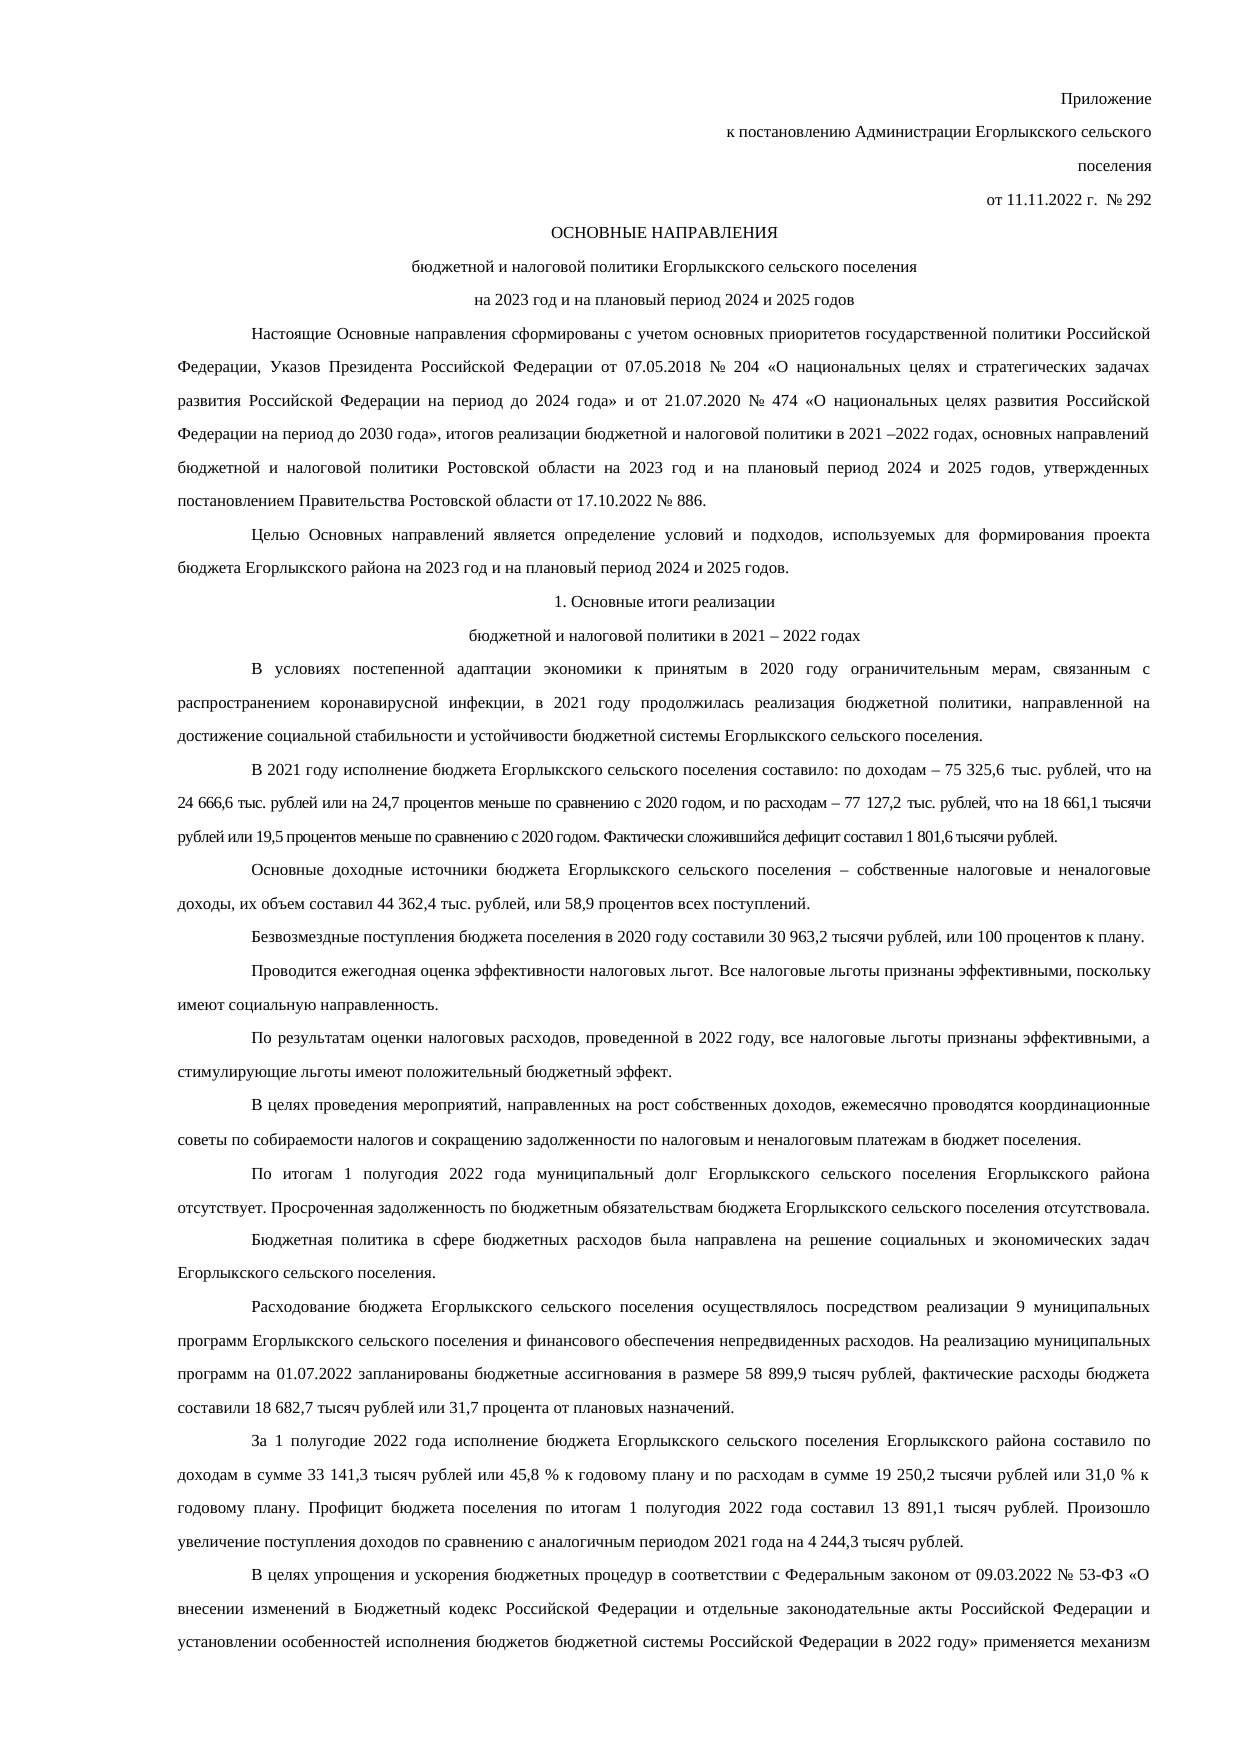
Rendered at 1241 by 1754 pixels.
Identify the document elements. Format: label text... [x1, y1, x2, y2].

text на 2023 год и на плановый период 2024 и 2025 годов [177, 290, 1152, 323]
text В условиях постепенной адаптации экономики к принятым в 2020 году ограничительным мерам, связанным с распространением коронавирусной инфекции, в 2021 году продолжилась реализация бюджетной политики, направленной на достижение социальной стабильности и устойчивости бюджетной системы Егорлыкского сельского поселения. [177, 659, 1152, 759]
text По результатам оценки налоговых расходов, проведенной в 2022 году, все налоговые льготы признаны эффективными, а стимулирующие льготы имеют положительный бюджетный эффект. [177, 1028, 1152, 1095]
text Целью Основных направлений является определение условий и подходов, используемых для формирования проекта бюджета Егорлыкского района на 2023 год и на плановый период 2024 и 2025 годов. [177, 525, 1152, 592]
text В целях проведения мероприятий, направленных на рост собственных доходов, ежемесячно проводятся координационные советы по собираемости налогов и сокращению задолженности по налоговым и неналоговым платежам в бюджет поселения. [177, 1095, 1152, 1163]
text За 1 полугодие 2022 года исполнение бюджета Егорлыкского сельского поселения Егорлыкского района составило по доходам в сумме 33 141,3 тысяч рублей или 45,8 % к годовому плану и по расходам в сумме 19 250,2 тысячи рублей или 31,0 % к годовому плану. Профицит бюджета поселения по итогам 1 полугодия 2022 года составил 13 891,1 тысяч рублей. Произошло увеличение поступления доходов по сравнению с аналогичным периодом 2021 года на 4 244,3 тысяч рублей. [177, 1431, 1152, 1565]
text Настоящие Основные направления сформированы с учетом основных приоритетов государственной политики Российской Федерации, Указов Президента Российской Федерации от 07.05.2018 № 204 «О национальных целях и стратегических задачах развития Российской Федерации на период до 2024 года» и от 21.07.2020 № 474 «О национальных целях развития Российской Федерации на период до 2030 года», итогов реализации бюджетной и налоговой политики в 2021 –2022 годах, основных направлений бюджетной и налоговой политики Ростовской области на 2023 год и на плановый период 2024 и 2025 годов, утвержденных постановлением Правительства Ростовской области от 17.10.2022 № 886. [177, 323, 1152, 525]
text Расходование бюджета Егорлыкского сельского поселения осуществлялось посредством реализации 9 муниципальных программ Егорлыкского сельского поселения и финансового обеспечения непредвиденных расходов. На реализацию муниципальных программ на 01.07.2022 запланированы бюджетные ассигнования в размере 58 899,9 тысяч рублей, фактические расходы бюджета составили 18 682,7 тысяч рублей или 31,7 процента от плановых назначений. [177, 1297, 1152, 1431]
text По итогам 1 полугодия 2022 года муниципальный долг Егорлыкского сельского поселения Егорлыкского района отсутствует. Просроченная задолженность по бюджетным обязательствам бюджета Егорлыкского сельского поселения отсутствовала. [177, 1164, 1152, 1231]
text бюджетной и налоговой политики Егорлыкского сельского поселения [177, 256, 1152, 290]
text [177, 1565, 1152, 1666]
text Основные доходные источники бюджета Егорлыкского сельского поселения – собственные налоговые и неналоговые доходы, их объем составил 44 362,4 тыс. рублей, или 58,9 процентов всех поступлений. [177, 860, 1152, 927]
text 1. Основные итоги реализации [177, 592, 1152, 625]
text бюджетной и налоговой политики в 2021 – 2022 годах [177, 625, 1152, 659]
text Приложение [694, 89, 1152, 122]
text от 11.11.2022 г. № 292 [694, 189, 1152, 223]
text Бюджетная политика в сфере бюджетных расходов была направлена на решение социальных и экономических задач Егорлыкского сельского поселения. [177, 1231, 1152, 1297]
text к постановлению Администрации Егорлыкского сельского поселения [694, 122, 1152, 189]
text В 2021 году исполнение бюджета Егорлыкского сельского поселения составило: по доходам – 75 325,6 тыс. рублей, что на 24 666,6 тыс. рублей или на 24,7 процентов меньше по сравнению с 2020 годом, и по расходам – 77 127,2 тыс. рублей, что на 18 661,1 тысячи рублей или 19,5 процентов меньше по сравнению с 2020 годом. Фактически сложившийся дефицит составил 1 801,6 тысячи рублей. [177, 759, 1152, 860]
text Безвозмездные поступления бюджета поселения в 2020 году составили 30 963,2 тысячи рублей, или 100 процентов к плану. [177, 927, 1152, 961]
text ОСНОВНЫЕ НАПРАВЛЕНИЯ [177, 223, 1152, 256]
text Проводится ежегодная оценка эффективности налоговых льгот. Все налоговые льготы признаны эффективными, поскольку имеют социальную направленность. [177, 961, 1152, 1028]
